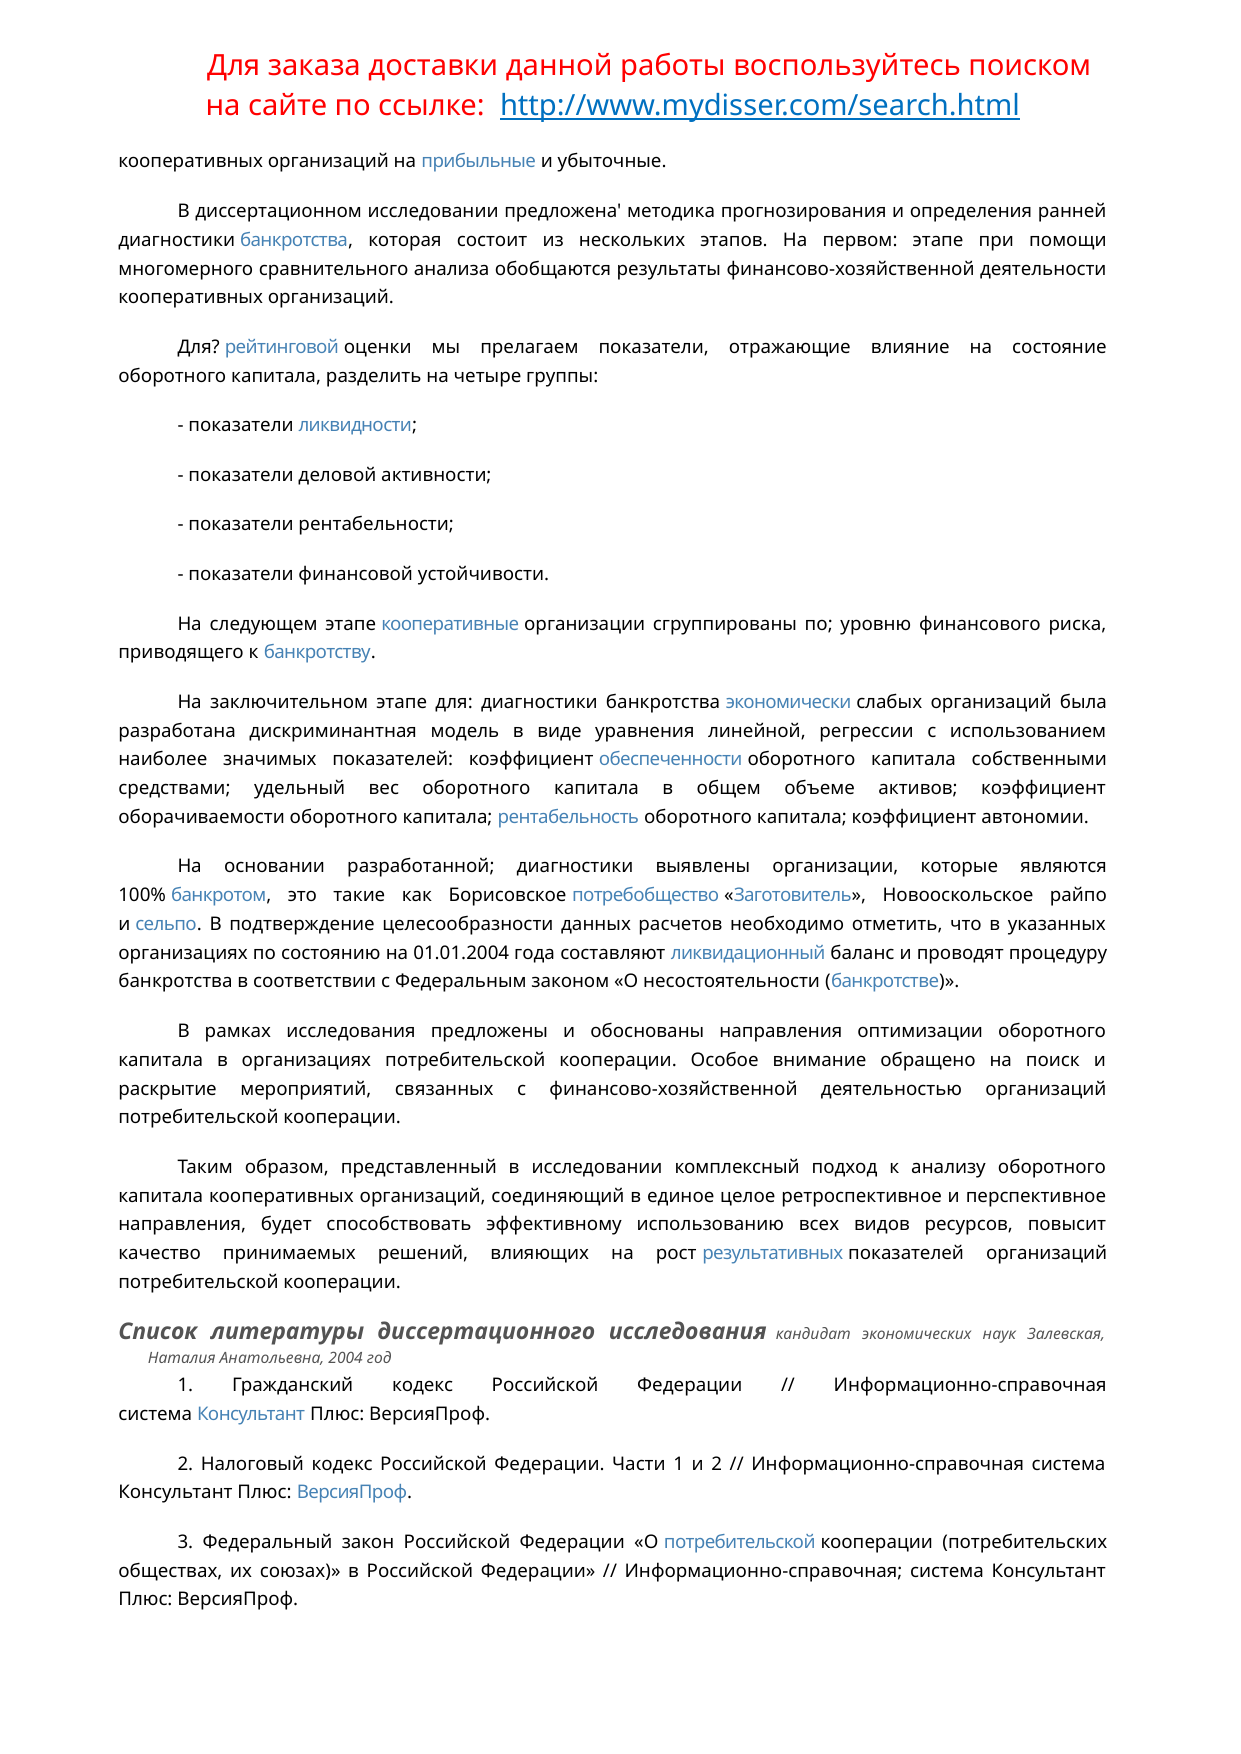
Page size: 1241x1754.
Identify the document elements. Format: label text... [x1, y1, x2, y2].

subtitle Список литературы диссертационного исследования кандидат экономических наук Залевская, Наталия Анатольевна, 2004 год [118, 1314, 1107, 1368]
